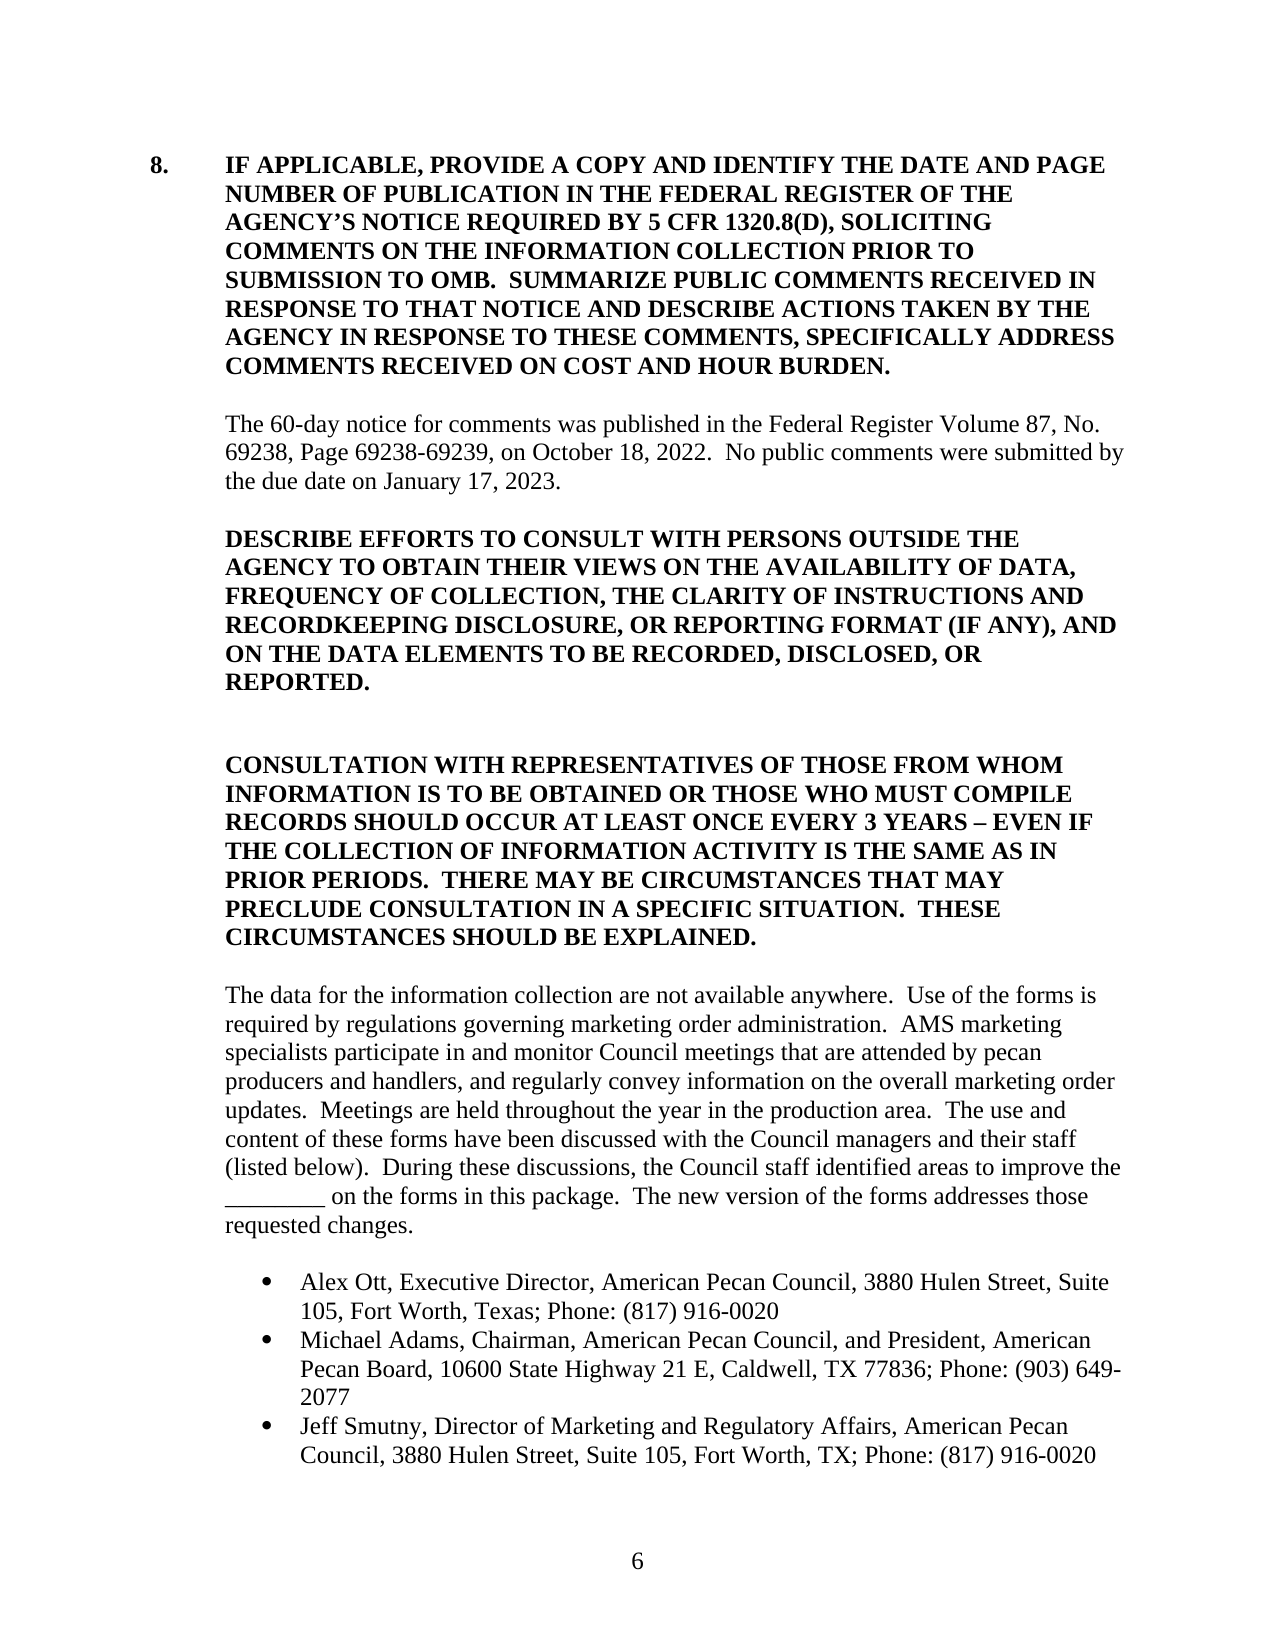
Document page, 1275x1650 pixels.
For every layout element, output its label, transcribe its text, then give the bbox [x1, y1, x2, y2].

text DESCRIBE EFFORTS TO CONSULT WITH PERSONS OUTSIDE THE AGENCY TO OBTAIN THEIR VIEWS ON THE AVAILABILITY OF DATA, FREQUENCY OF COLLECTION, THE CLARITY OF INSTRUCTIONS AND RECORDKEEPING DISCLOSURE, OR REPORTING FORMAT (IF ANY), AND ON THE DATA ELEMENTS TO BE RECORDED, DISCLOSED, OR REPORTED. [225, 524, 1125, 696]
list Alex Ott, Executive Director, American Pecan Council, 3880 Hulen Street, Suite 105, Fort Worth, Texas; Phone: (817) 916-0020 [262, 1267, 1125, 1325]
text CONSULTATION WITH REPRESENTATIVES OF THOSE FROM WHOM INFORMATION IS TO BE OBTAINED OR THOSE WHO MUST COMPILE RECORDS SHOULD OCCUR AT LEAST ONCE EVERY 3 YEARS – EVEN IF THE COLLECTION OF INFORMATION ACTIVITY IS THE SAME AS IN PRIOR PERIODS. THERE MAY BE CIRCUMSTANCES THAT MAY PRECLUDE CONSULTATION IN A SPECIFIC SITUATION. THESE CIRCUMSTANCES SHOULD BE EXPLAINED. [225, 750, 1125, 951]
text The 60-day notice for comments was published in the Federal Register Volume 87, No. 69238, Page 69238-69239, on October 18, 2022. No public comments were submitted by the due date on January 17, 2023. [225, 409, 1125, 495]
list IF APPLICABLE, PROVIDE A COPY AND IDENTIFY THE DATE AND PAGE NUMBER OF PUBLICATION IN THE FEDERAL REGISTER OF THE AGENCY’S NOTICE REQUIRED BY 5 CFR 1320.8(D), SOLICITING COMMENTS ON THE INFORMATION COLLECTION PRIOR TO SUBMISSION TO OMB. SUMMARIZE PUBLIC COMMENTS RECEIVED IN RESPONSE TO THAT NOTICE AND DESCRIBE ACTIONS TAKEN BY THE AGENCY IN RESPONSE TO THESE COMMENTS, SPECIFICALLY ADDRESS COMMENTS RECEIVED ON COST AND HOUR BURDEN. [150, 150, 1125, 380]
list Jeff Smutny, Director of Marketing and Regulatory Affairs, American Pecan Council, 3880 Hulen Street, Suite 105, Fort Worth, TX; Phone: (817) 916-0020 [262, 1411, 1125, 1469]
list Michael Adams, Chairman, American Pecan Council, and President, American Pecan Board, 10600 State Highway 21 E, Caldwell, TX 77836; Phone: (903) 649-2077 [262, 1325, 1125, 1411]
text The data for the information collection are not available anywhere. Use of the forms is required by regulations governing marketing order administration. AMS marketing specialists participate in and monitor Council meetings that are attended by pecan producers and handlers, and regularly convey information on the overall marketing order updates. Meetings are held throughout the year in the production area. The use and content of these forms have been discussed with the Council managers and their staff (listed below). During these discussions, the Council staff identified areas to improve the ________ on the forms in this package. The new version of the forms addresses those requested changes. [225, 980, 1134, 1239]
